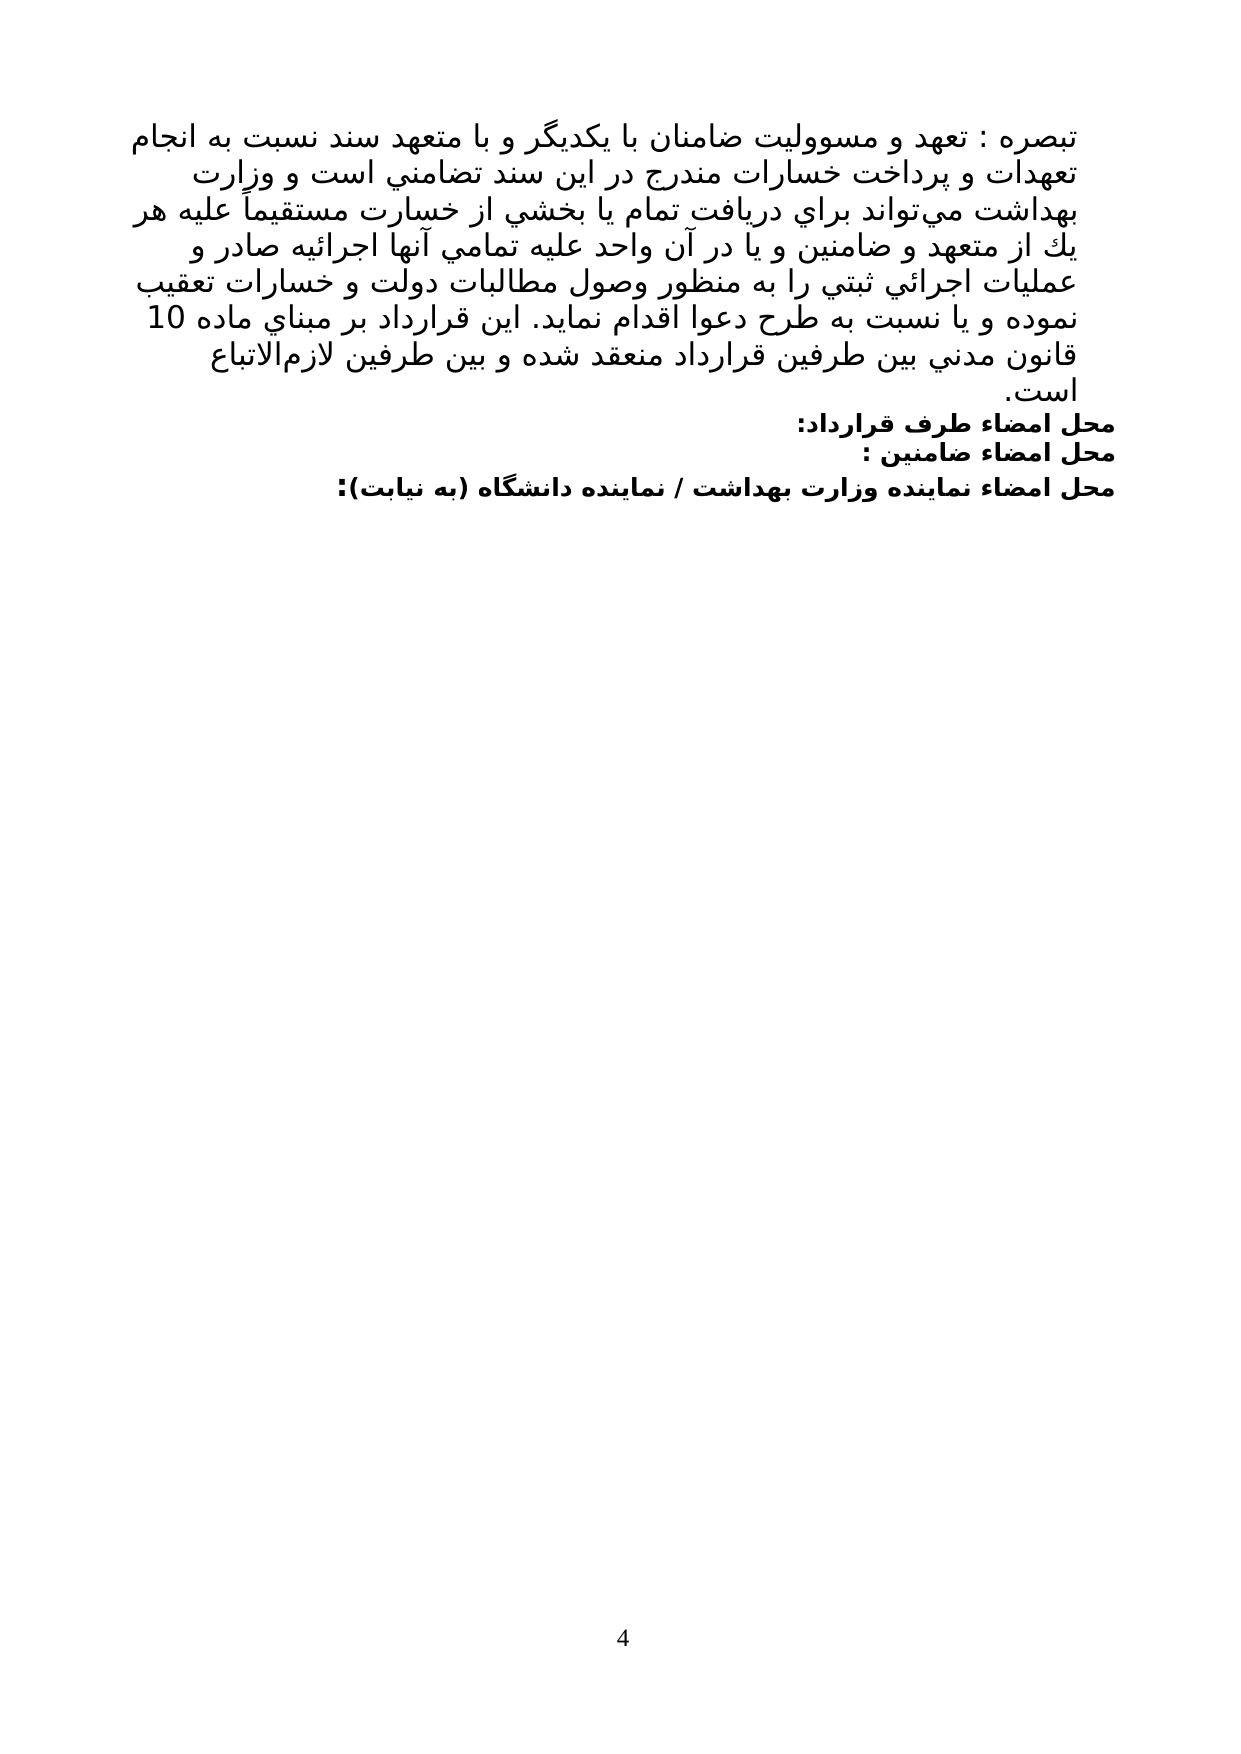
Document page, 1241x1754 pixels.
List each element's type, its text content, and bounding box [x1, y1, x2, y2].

text تبصره : تعهد و مسووليت ضامنان با يكديگر و با متعهد سند نسبت به انجام تعهدات و پرداخت خسارات مندرج در اين سند تضامني است و وزارت بهداشت مي‌تواند براي دريافت تمام يا بخشي از خسارت مستقيماً عليه هر يك از متعهد و ضامنين و يا در آن واحد عليه تمامي آنها اجرائيه صادر و عمليات اجرائي ثبتي را به منظور وصول مطالبات دولت و خسارات تعقيب نموده و يا نسبت به طرح دعوا اقدام نمايد. اين قرارداد بر مبناي ماده 10 قانون مدني بين طرفين قرارداد منعقد شده و بين طرفين لازم‌الاتباع است. [130, 118, 1079, 409]
text محل امضاء نماينده وزارت بهداشت / نماينده دانشگاه (به نیابت): [130, 467, 1116, 504]
text محل امضاء طرف قرارداد: [130, 409, 1116, 438]
text محل امضاء ضامنين : [130, 438, 1116, 467]
